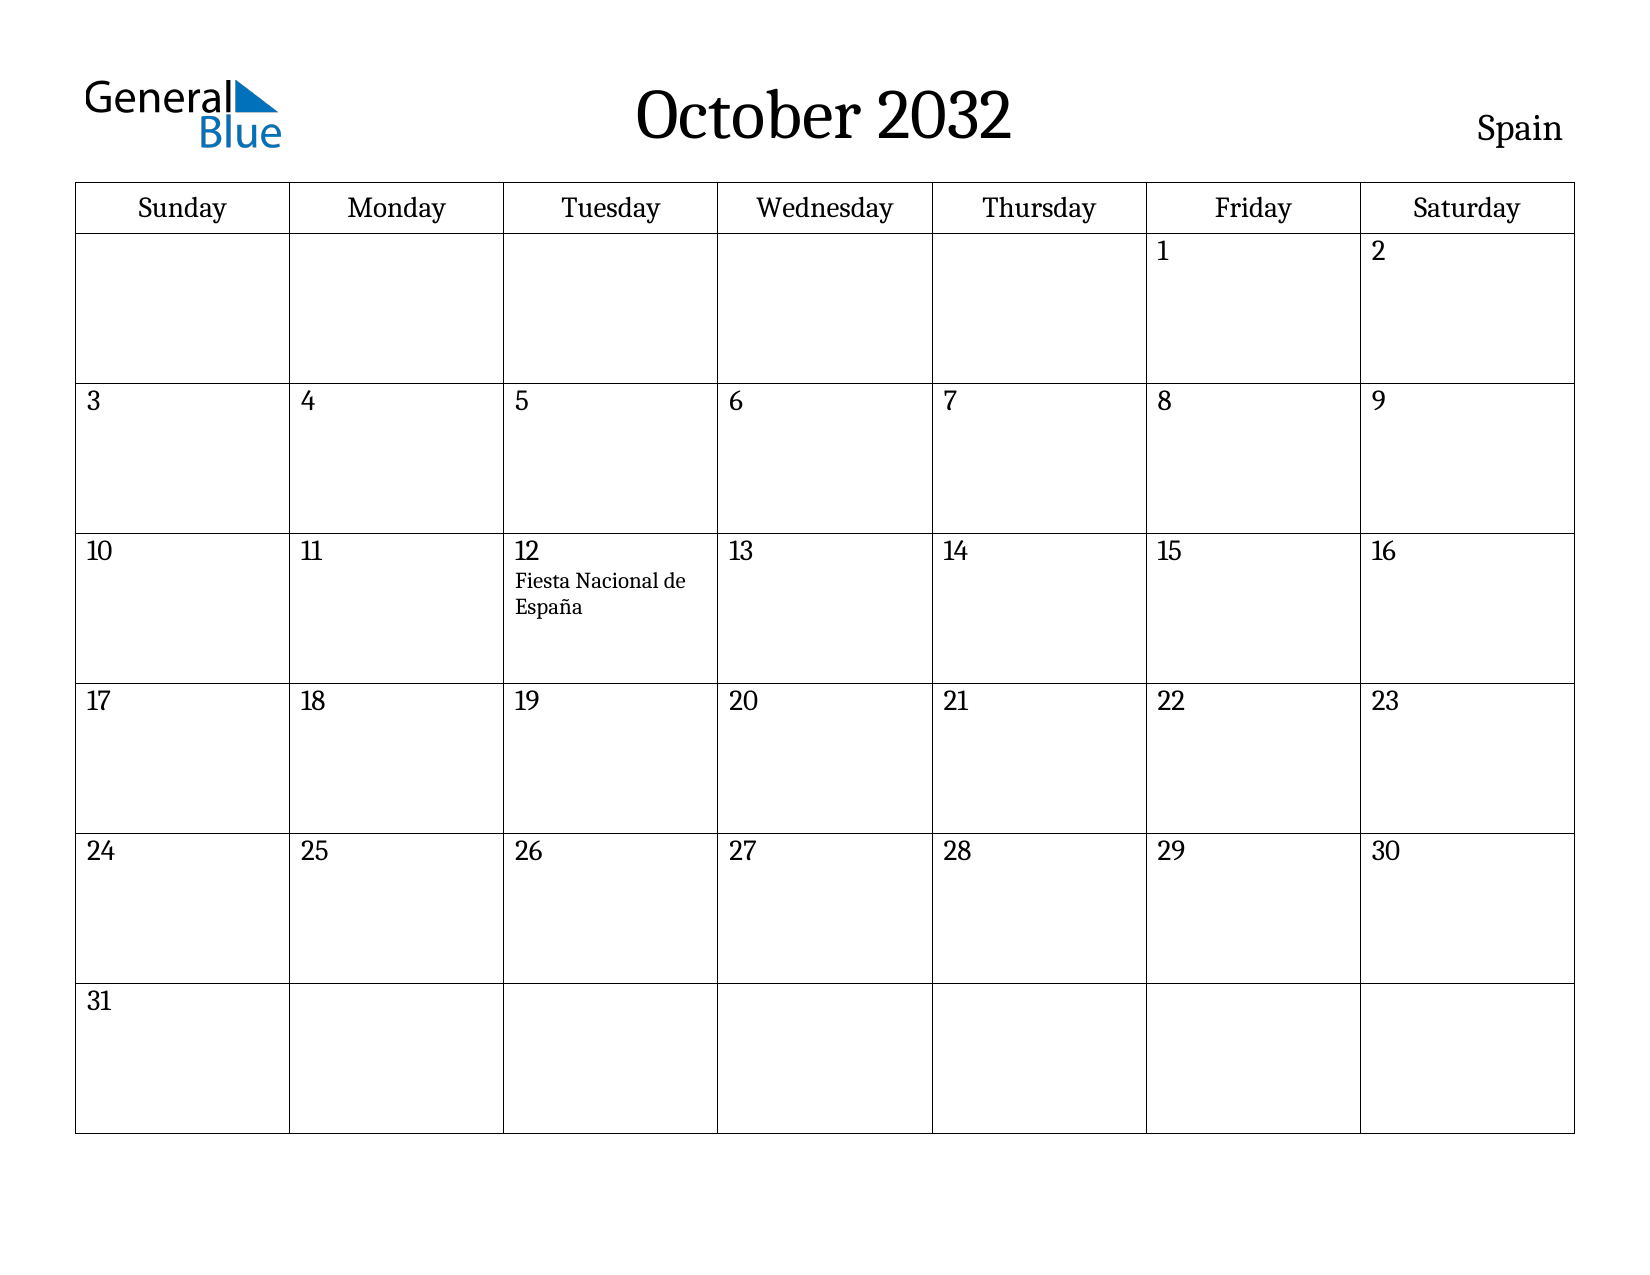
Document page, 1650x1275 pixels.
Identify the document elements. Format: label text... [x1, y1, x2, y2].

table_cell [504, 267, 717, 383]
table_cell [504, 417, 717, 533]
table_cell 14 [933, 534, 1146, 567]
table_cell 25 [290, 834, 503, 867]
table_cell 2 [1361, 234, 1574, 267]
table_cell 20 [718, 684, 932, 717]
table_cell [504, 1018, 717, 1133]
table_cell [933, 984, 1146, 1017]
table_cell 10 [76, 534, 289, 567]
table_cell [290, 417, 503, 533]
table_cell [290, 717, 503, 833]
table_cell [76, 717, 289, 833]
table_header [76, 75, 503, 182]
table_cell [1147, 868, 1360, 983]
table_cell Thursday [933, 183, 1146, 233]
table_cell 28 [933, 834, 1146, 867]
table_cell Friday [1147, 183, 1360, 233]
table_cell [933, 567, 1146, 683]
table_cell [1147, 1018, 1360, 1133]
table_cell [1147, 984, 1360, 1017]
table_cell 7 [933, 384, 1146, 417]
table_cell Wednesday [718, 183, 932, 233]
table_cell [718, 234, 932, 267]
table_cell 17 [76, 684, 289, 717]
table_cell [718, 717, 932, 833]
table_cell 31 [76, 984, 289, 1017]
table_cell [76, 234, 289, 267]
table_cell [718, 984, 932, 1017]
table_cell [718, 267, 932, 383]
table_cell 15 [1147, 534, 1360, 567]
table_cell [1147, 417, 1360, 533]
table_cell 29 [1147, 834, 1360, 867]
table_cell [718, 417, 932, 533]
picture [86, 80, 281, 148]
table_cell [290, 234, 503, 267]
table_header Spain [1146, 75, 1574, 182]
table_cell 9 [1361, 384, 1574, 417]
table_cell 23 [1361, 684, 1574, 717]
table_header October 2032 [504, 75, 1146, 182]
table_cell 27 [718, 834, 932, 867]
table_cell [1147, 717, 1360, 833]
table_cell 12 [504, 534, 717, 567]
table_cell Monday [290, 183, 503, 233]
table_cell [504, 717, 717, 833]
table_cell [1361, 567, 1574, 683]
table_cell [933, 717, 1146, 833]
table_cell [1361, 267, 1574, 383]
table_cell [1147, 267, 1360, 383]
table_cell [76, 567, 289, 683]
table_cell 1 [1147, 234, 1360, 267]
table_cell [1147, 567, 1360, 683]
table_cell 24 [76, 834, 289, 867]
table_cell [1361, 417, 1574, 533]
table_cell [1361, 717, 1574, 833]
table_cell Tuesday [504, 183, 717, 233]
table_cell 26 [504, 834, 717, 867]
table_cell [504, 868, 717, 983]
table_cell 5 [504, 384, 717, 417]
table_cell [76, 1018, 289, 1133]
table_cell [1361, 984, 1574, 1017]
table_cell [290, 567, 503, 683]
table_cell 16 [1361, 534, 1574, 567]
table_cell Fiesta Nacional de España [504, 567, 717, 683]
table_cell 18 [290, 684, 503, 717]
table_cell [290, 267, 503, 383]
table_cell [718, 868, 932, 983]
table_cell [290, 868, 503, 983]
table_cell [933, 417, 1146, 533]
table_cell [504, 984, 717, 1017]
table_cell 3 [76, 384, 289, 417]
table_cell 30 [1361, 834, 1574, 867]
table_cell [718, 567, 932, 683]
table_cell Sunday [76, 183, 289, 233]
table_cell 4 [290, 384, 503, 417]
table_cell 8 [1147, 384, 1360, 417]
table_cell Saturday [1361, 183, 1574, 233]
table_cell [933, 868, 1146, 983]
table_cell [1361, 868, 1574, 983]
table_cell 11 [290, 534, 503, 567]
table_cell [290, 1018, 503, 1133]
table_cell [290, 984, 503, 1017]
table_cell 22 [1147, 684, 1360, 717]
table_cell [504, 234, 717, 267]
table_cell [76, 868, 289, 983]
table_cell 19 [504, 684, 717, 717]
table_cell [933, 267, 1146, 383]
table_cell [1361, 1018, 1574, 1133]
table_cell 13 [718, 534, 932, 567]
table_cell [933, 1018, 1146, 1133]
table_cell [718, 1018, 932, 1133]
table_cell 6 [718, 384, 932, 417]
table_cell [933, 234, 1146, 267]
table_cell 21 [933, 684, 1146, 717]
table_cell [76, 417, 289, 533]
table_cell [76, 267, 289, 383]
